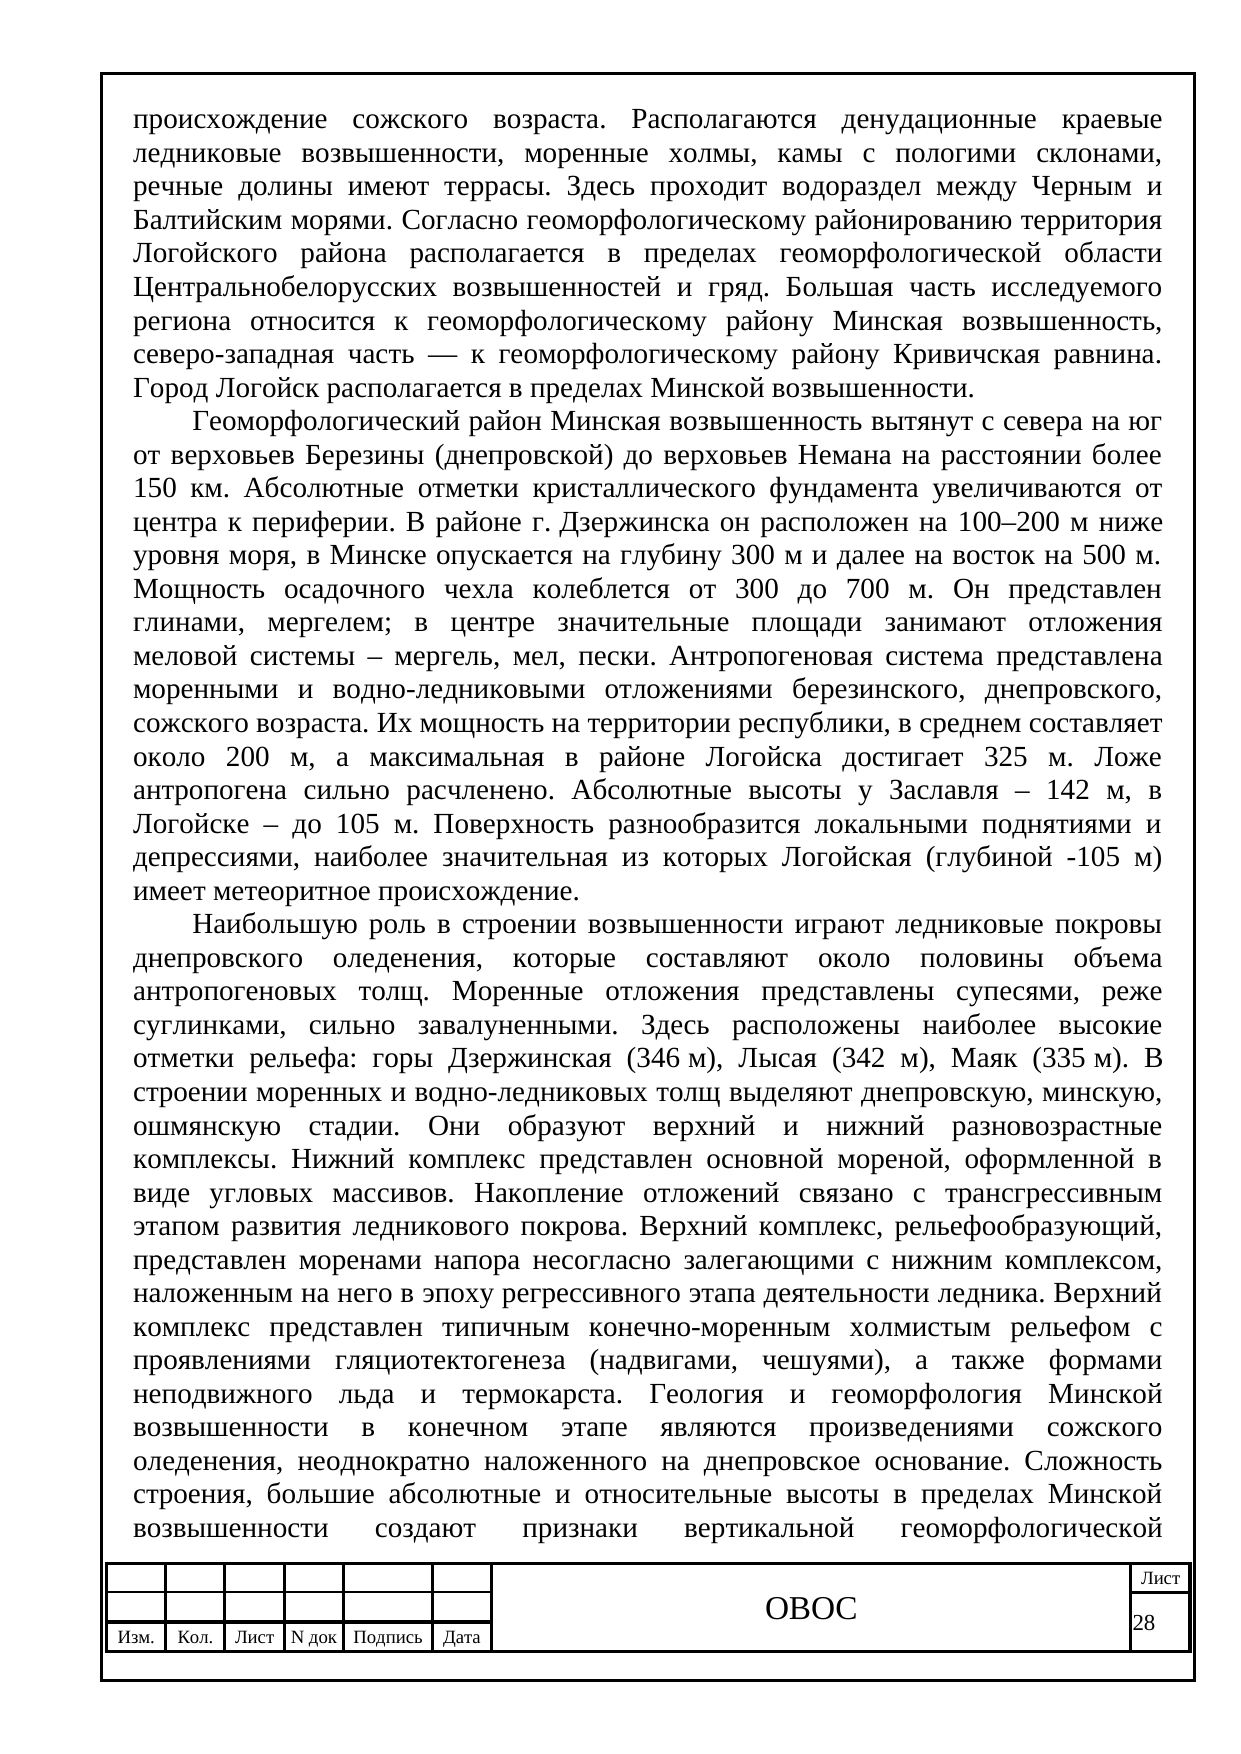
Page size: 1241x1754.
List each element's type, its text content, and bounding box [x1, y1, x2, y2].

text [133, 906, 1163, 1544]
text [133, 101, 1163, 403]
text Геоморфологический район Минская возвышенность вытянут с севера на юг от верховьев Березины (днепровской) до верховьев Немана на расстоянии более 150 км. Абсолютные отметки кристаллического фундамента увеличиваются от центра к периферии. В районе г. Дзержинска он расположен на 100–200 м ниже уровня моря, в Минске опускается на глубину 300 м и далее на восток на 500 м. Мощность осадочного чехла колеблется от 300 до 700 м. Он представлен глинами, мергелем; в центре значительные площади занимают отложения меловой системы – мергель, мел, пески. Антропогеновая система представлена моренными и водно-ледниковыми отложениями березинского, днепровского, сожского возраста. Их мощность на территории республики, в среднем составляет около 200 м, а максимальная в районе Логойска достигает 325 м. Ложе антропогена сильно расчленено. Абсолютные высоты у Заславля – 142 м, в Логойске – до 105 м. Поверхность разнообразится локальными поднятиями и депрессиями, наиболее значительная из которых Логойская (глубиной -105 м) имеет метеоритное происхождение. [133, 403, 1163, 906]
